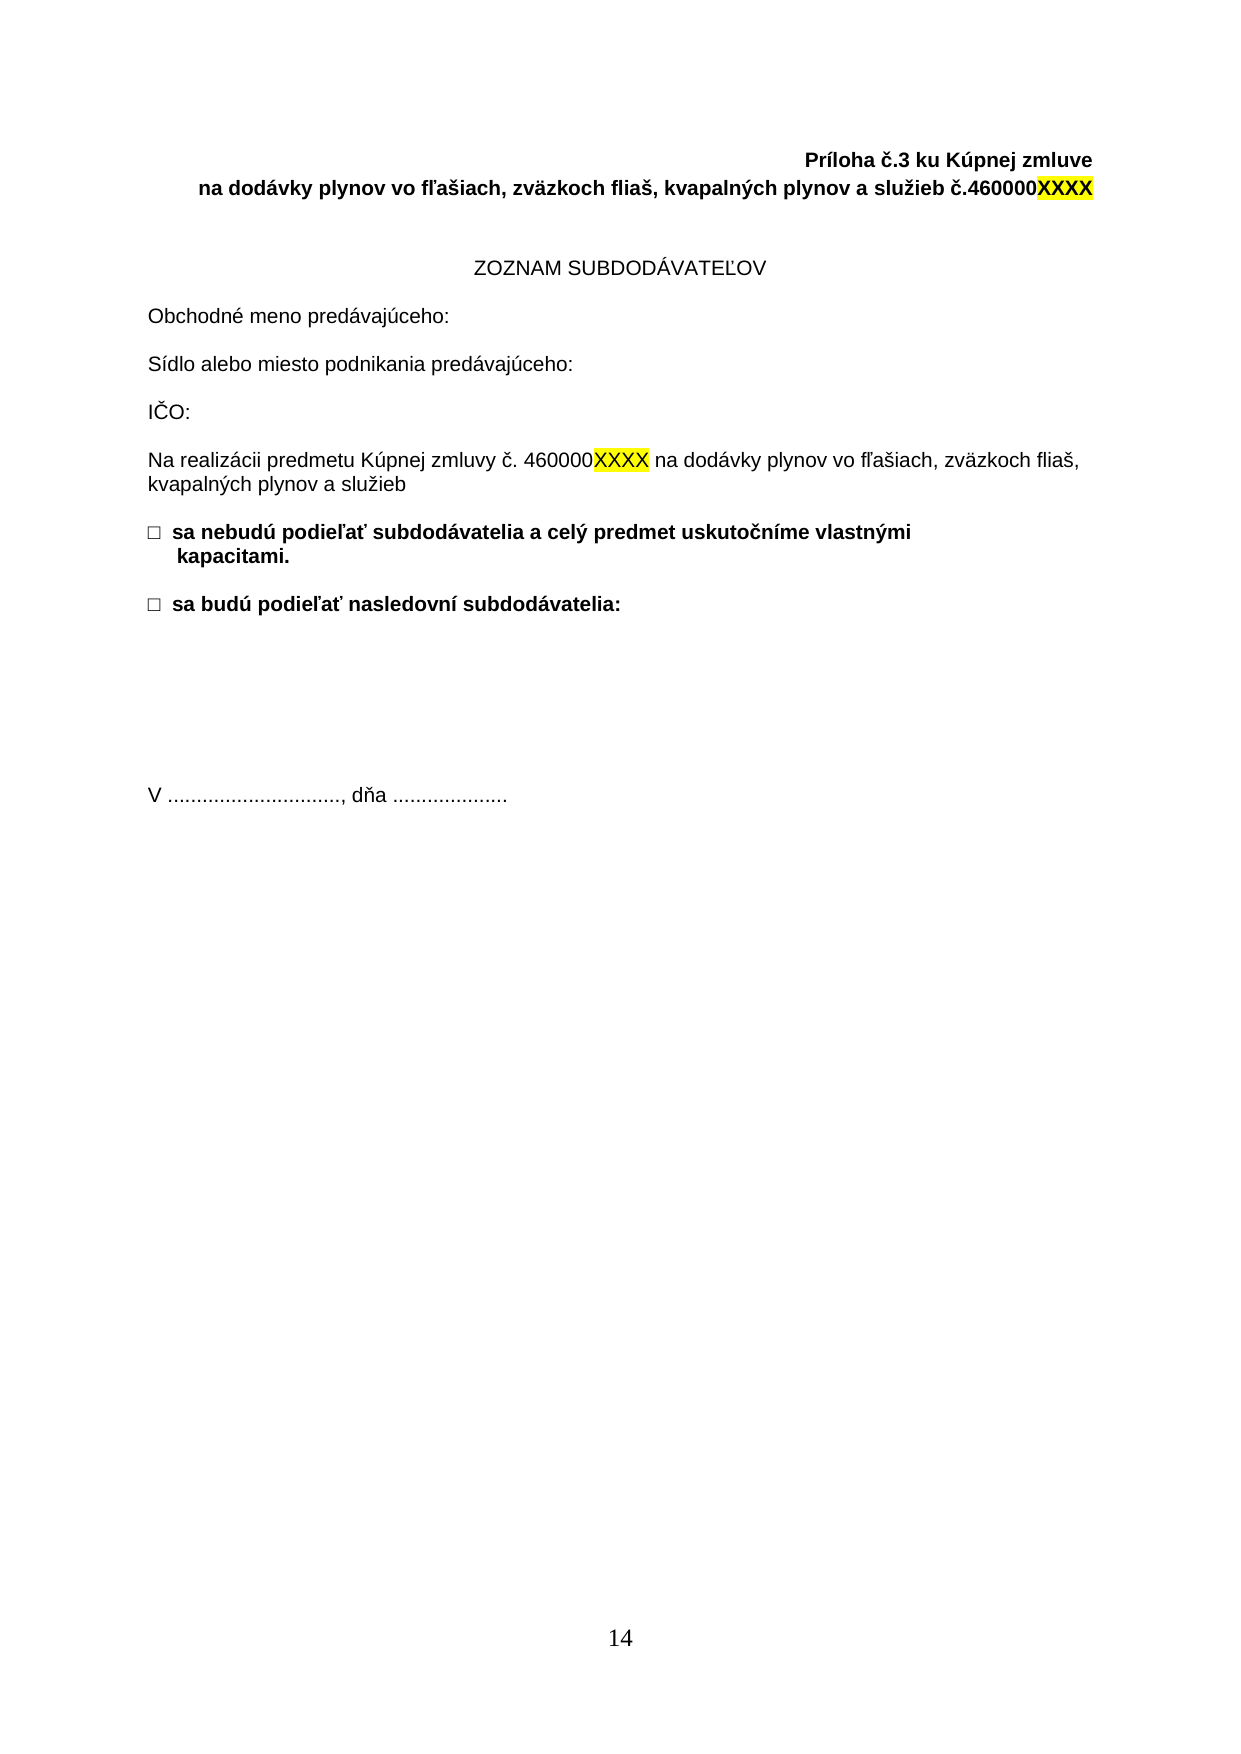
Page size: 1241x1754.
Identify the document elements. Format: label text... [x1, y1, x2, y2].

text □ sa budú podieľať nasledovní subdodávatelia: [148, 591, 1092, 615]
subtitle ZOZNAM SUBDODÁVATEĽOV [148, 256, 1092, 280]
text Sídlo alebo miesto podnikania predávajúceho: [148, 352, 1092, 376]
text Obchodné meno predávajúceho: [148, 304, 1092, 328]
text V .............................., dňa .................... [148, 783, 1092, 807]
subtitle na dodávky plynov vo fľašiach, zväzkoch fliaš, kvapalných plynov a služieb č.460000XXXX [148, 176, 1037, 200]
text kapacitami. [148, 543, 1092, 567]
text Na realizácii predmetu Kúpnej zmluvy č. 460000XXXX na dodávky plynov vo fľašiach, zväzkoch fliaš, kvapalných plynov a služieb [148, 448, 1123, 496]
text Príloha č.3 ku Kúpnej zmluve [148, 148, 1092, 172]
text IČO: [148, 400, 1092, 424]
text □ sa nebudú podieľať subdodávatelia a celý predmet uskutočníme vlastnými [148, 519, 1092, 543]
